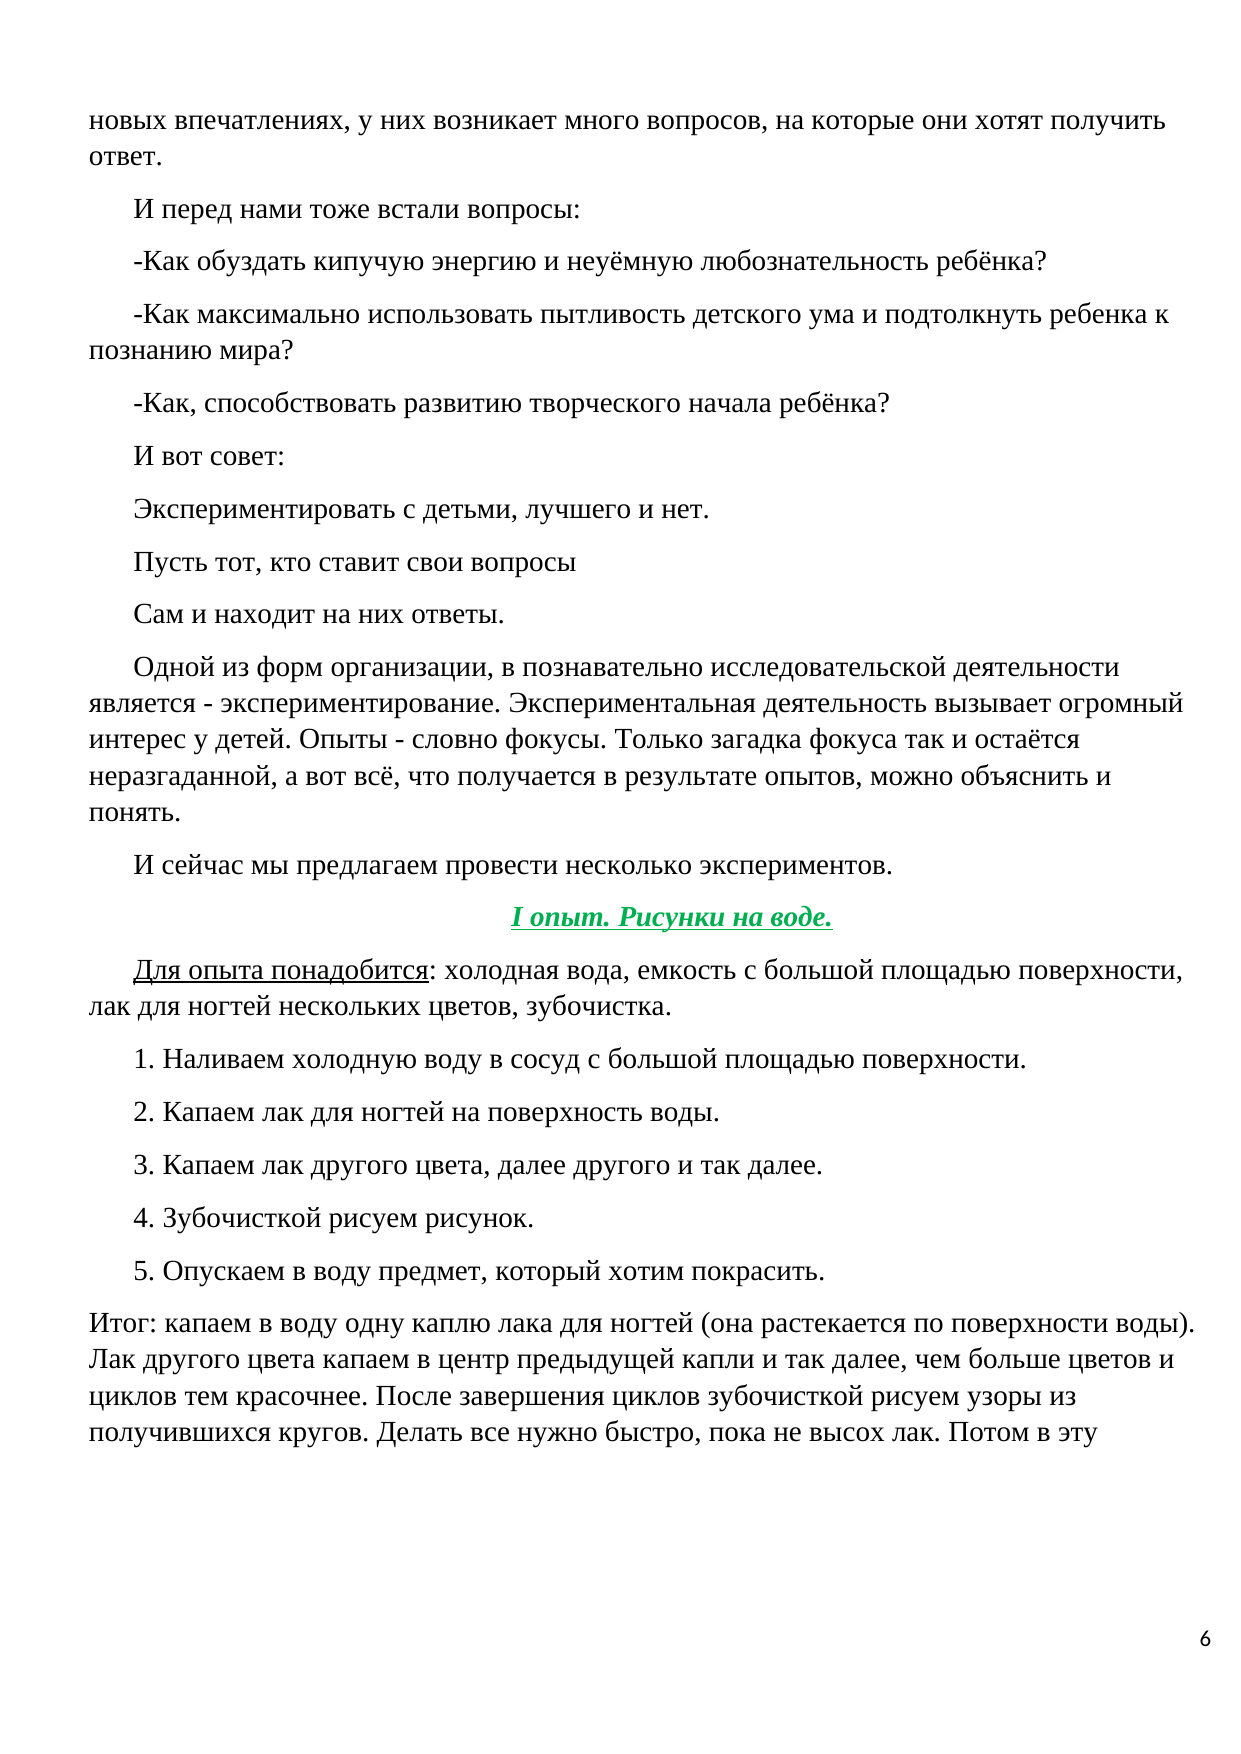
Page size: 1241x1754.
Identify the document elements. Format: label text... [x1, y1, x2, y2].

text -Как максимально использовать пытливость детского ума и подтолкнуть ребенка к познанию мира? [89, 296, 1211, 366]
text И перед нами тоже встали вопросы: [89, 191, 1211, 224]
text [89, 102, 1211, 171]
text Пусть тот, кто ставит свои вопросы [89, 544, 1211, 577]
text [89, 1305, 1211, 1447]
text -Как обуздать кипучую энергию и неуёмную любознательность ребёнка? [89, 243, 1211, 277]
text 4. Зубочисткой рисуем рисунок. [89, 1200, 1211, 1233]
text 5. Опускаем в воду предмет, который хотим покрасить. [89, 1253, 1211, 1286]
text Экспериментировать с детьми, лучшего и нет. [89, 491, 1211, 524]
text Одной из форм организации, в познавательно исследовательской деятельности является - экспериментирование. Экспериментальная деятельность вызывает огромный интерес у детей. Опыты - словно фокусы. Только загадка фокуса так и остаётся неразгаданной, а вот всё, что получается в результате опытов, можно объяснить и понять. [89, 649, 1211, 827]
text 3. Капаем лак другого цвета, далее другого и так далее. [89, 1147, 1211, 1181]
text И сейчас мы предлагаем провести несколько экспериментов. [89, 847, 1211, 880]
text Для опыта понадобится: холодная вода, емкость с большой площадью поверхности, лак для ногтей нескольких цветов, зубочистка. [89, 952, 1211, 1022]
text 2. Капаем лак для ногтей на поверхность воды. [89, 1094, 1211, 1128]
text I опыт. Рисунки на воде. [89, 899, 1211, 933]
text Сам и находит на них ответы. [89, 597, 1211, 630]
text -Как, способствовать развитию творческого начала ребёнка? [89, 385, 1211, 419]
text 1. Наливаем холодную воду в сосуд с большой площадью поверхности. [89, 1041, 1211, 1075]
text И вот совет: [89, 438, 1211, 472]
